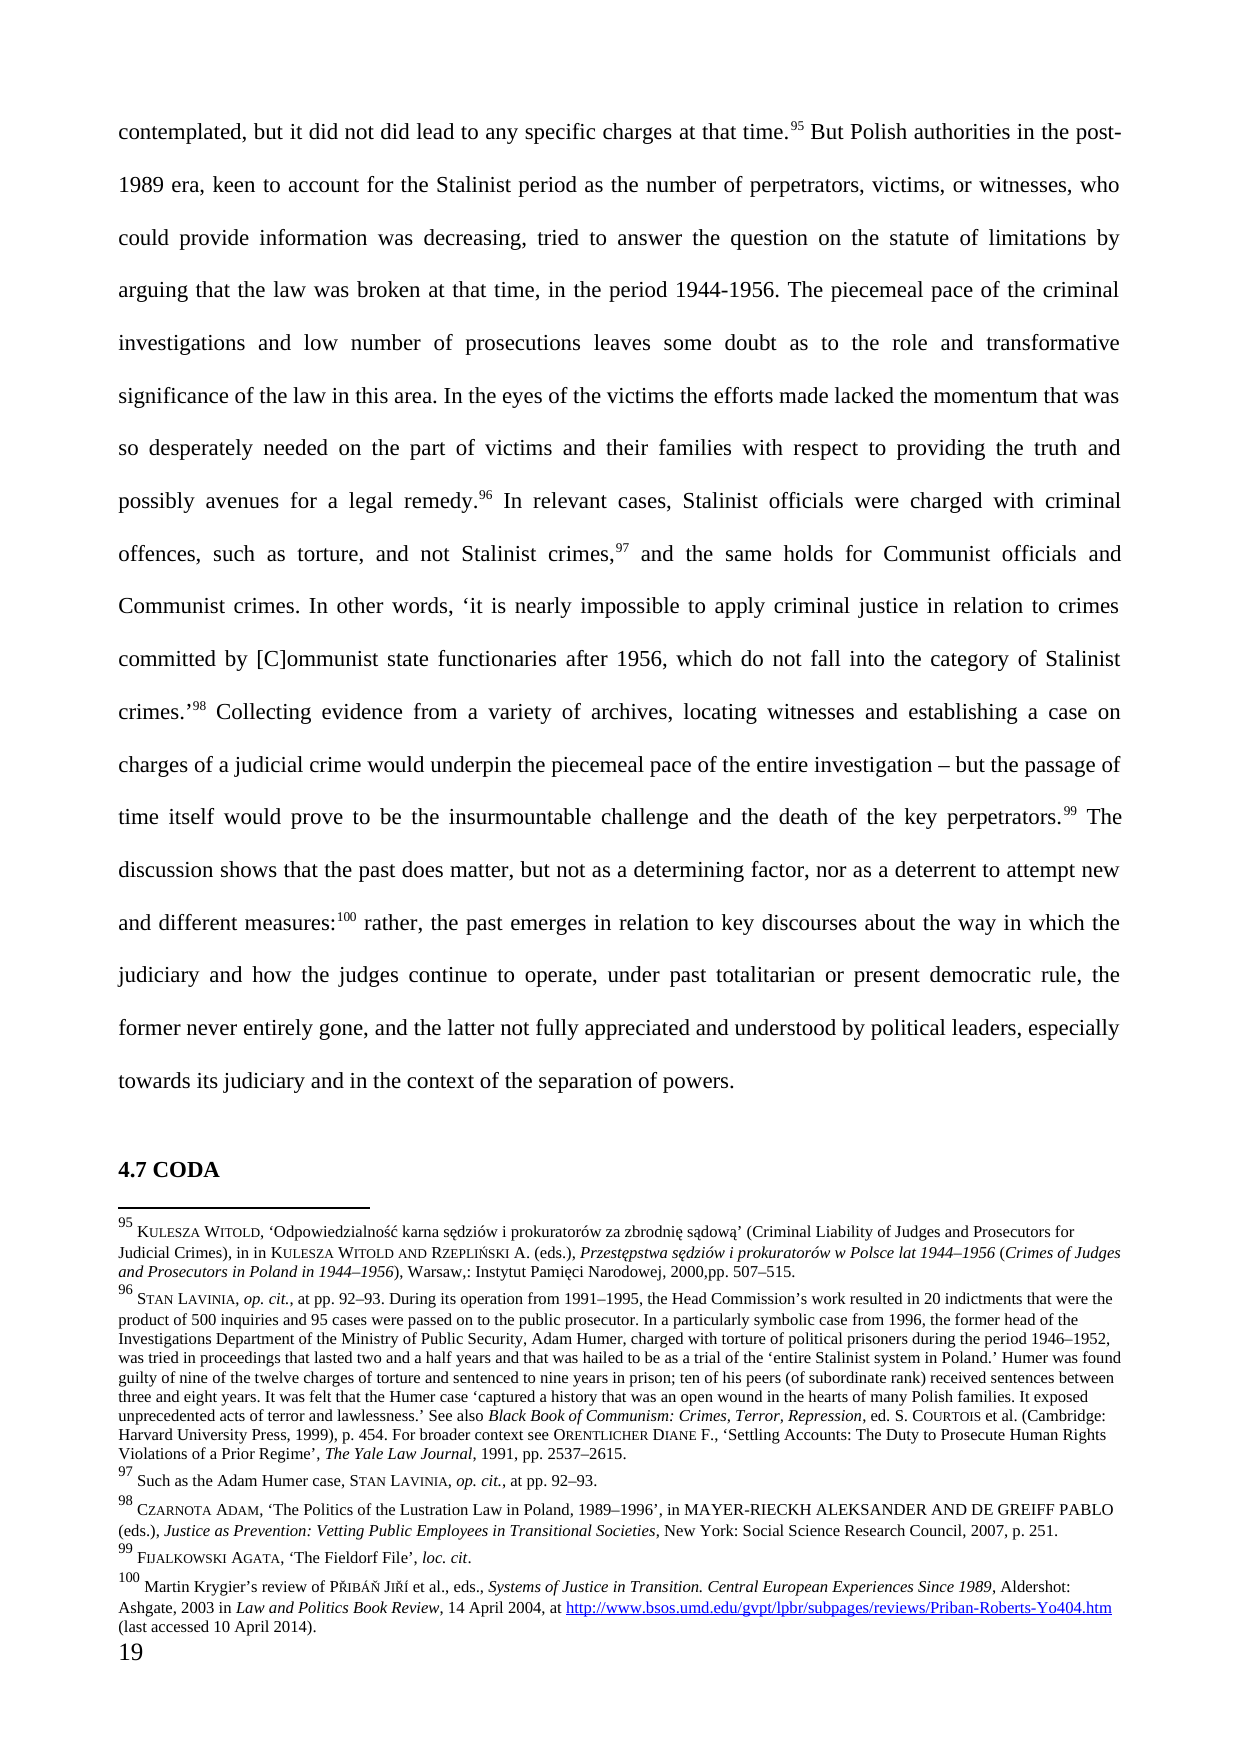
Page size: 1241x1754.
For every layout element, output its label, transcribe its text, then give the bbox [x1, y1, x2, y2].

text 4.7 CODA [118, 1156, 1122, 1182]
text Poland, in the post-Stalinist period, established the Chief Commission for the Examination of German Crimes in Poland (Głowna Komisja Badania Zbrodnie Hitlerowskich w Polsce) to investigate crimes committed under the German Occupation, which can be traced back to 1945. It would later be transformed into The Chief Commission for the Prosecution of Crimes against the Polish Nation (Głowna Komisja Ścigania Zbrodni przeciwko Narodowi Polskiemu) and saw its mandate extend to Stalinist crimes. ‘Stalinist’ has been replaced by ‘Communist,’ as set out in Article 2(1) of the 1998 Law Concerning the Institute of National Remembrance. Communist crimes comprise offences committed by the functionaries of the Communist regime between 17 September 1939 (the Soviet invasion of Poland) and 31 December 1989 (the fall of Communism). Legally, Communist crimes give rise to the application of the law retrospectively – whether retrospective justice is provided for in the law, accompanies significant moral questions as the punishment assumes the requisite knowledge on the part of the perpetrator that the conduct was illegal. Retrospective justice is discussed elsewhere in this volume (see chapter 1). To briefly note, the relevant law is currently found in Article 2(1) of the 1998 Law Concerning the Institute of National Remembrance. The statute of limitations period is at play: beginning 1 August 1990 and running for 40 years, where the offence is homicide; 30 years for other Communist crimes. Crimes that are recognised by international law as crimes against humanity, crimes against peace and war crimes, are not affected by the statute of limitations in Poland, neither are they affected by the former amnesty or abolition decrees issued in Communist Poland before 7 December 1989 (see Art. 4(1) of 1998 Law). Scholars contend that some of the crimes committed by judicial officials during 1944-1956 in Poland are considered as crimes against humanity: a broad practice of atrocities tolerated or condoned by a government or de facto authority. At the Nuremberg Trials, the misadministration of justice as a crime, specifically a judicial crime - was contemplated, but it did not did lead to any specific charges at that time. But Polish authorities in the post-1989 era, keen to account for the Stalinist period as the number of perpetrators, victims, or witnesses, who could provide information was decreasing, tried to answer the question on the statute of limitations by arguing that the law was broken at that time, in the period 1944-1956. The piecemeal pace of the criminal investigations and low number of prosecutions leaves some doubt as to the role and transformative significance of the law in this area. In the eyes of the victims the efforts made lacked the momentum that was so desperately needed on the part of victims and their families with respect to providing the truth and possibly avenues for a legal remedy. In relevant cases, Stalinist officials were charged with criminal offences, such as torture, and not Stalinist crimes, and the same holds for Communist officials and Communist crimes. In other words, ‘it is nearly impossible to apply criminal justice in relation to crimes committed by [C]ommunist state functionaries after 1956, which do not fall into the category of Stalinist crimes.’ Collecting evidence from a variety of archives, locating witnesses and establishing a case on charges of a judicial crime would underpin the piecemeal pace of the entire investigation – but the passage of time itself would prove to be the insurmountable challenge and the death of the key perpetrators. The discussion shows that the past does matter, but not as a determining factor, nor as a deterrent to attempt new and different measures: rather, the past emerges in relation to key discourses about the way in which the judiciary and how the judges continue to operate, under past totalitarian or present democratic rule, the former never entirely gone, and the latter not fully appreciated and understood by political leaders, especially towards its judiciary and in the context of the separation of powers. [118, 118, 1122, 1093]
